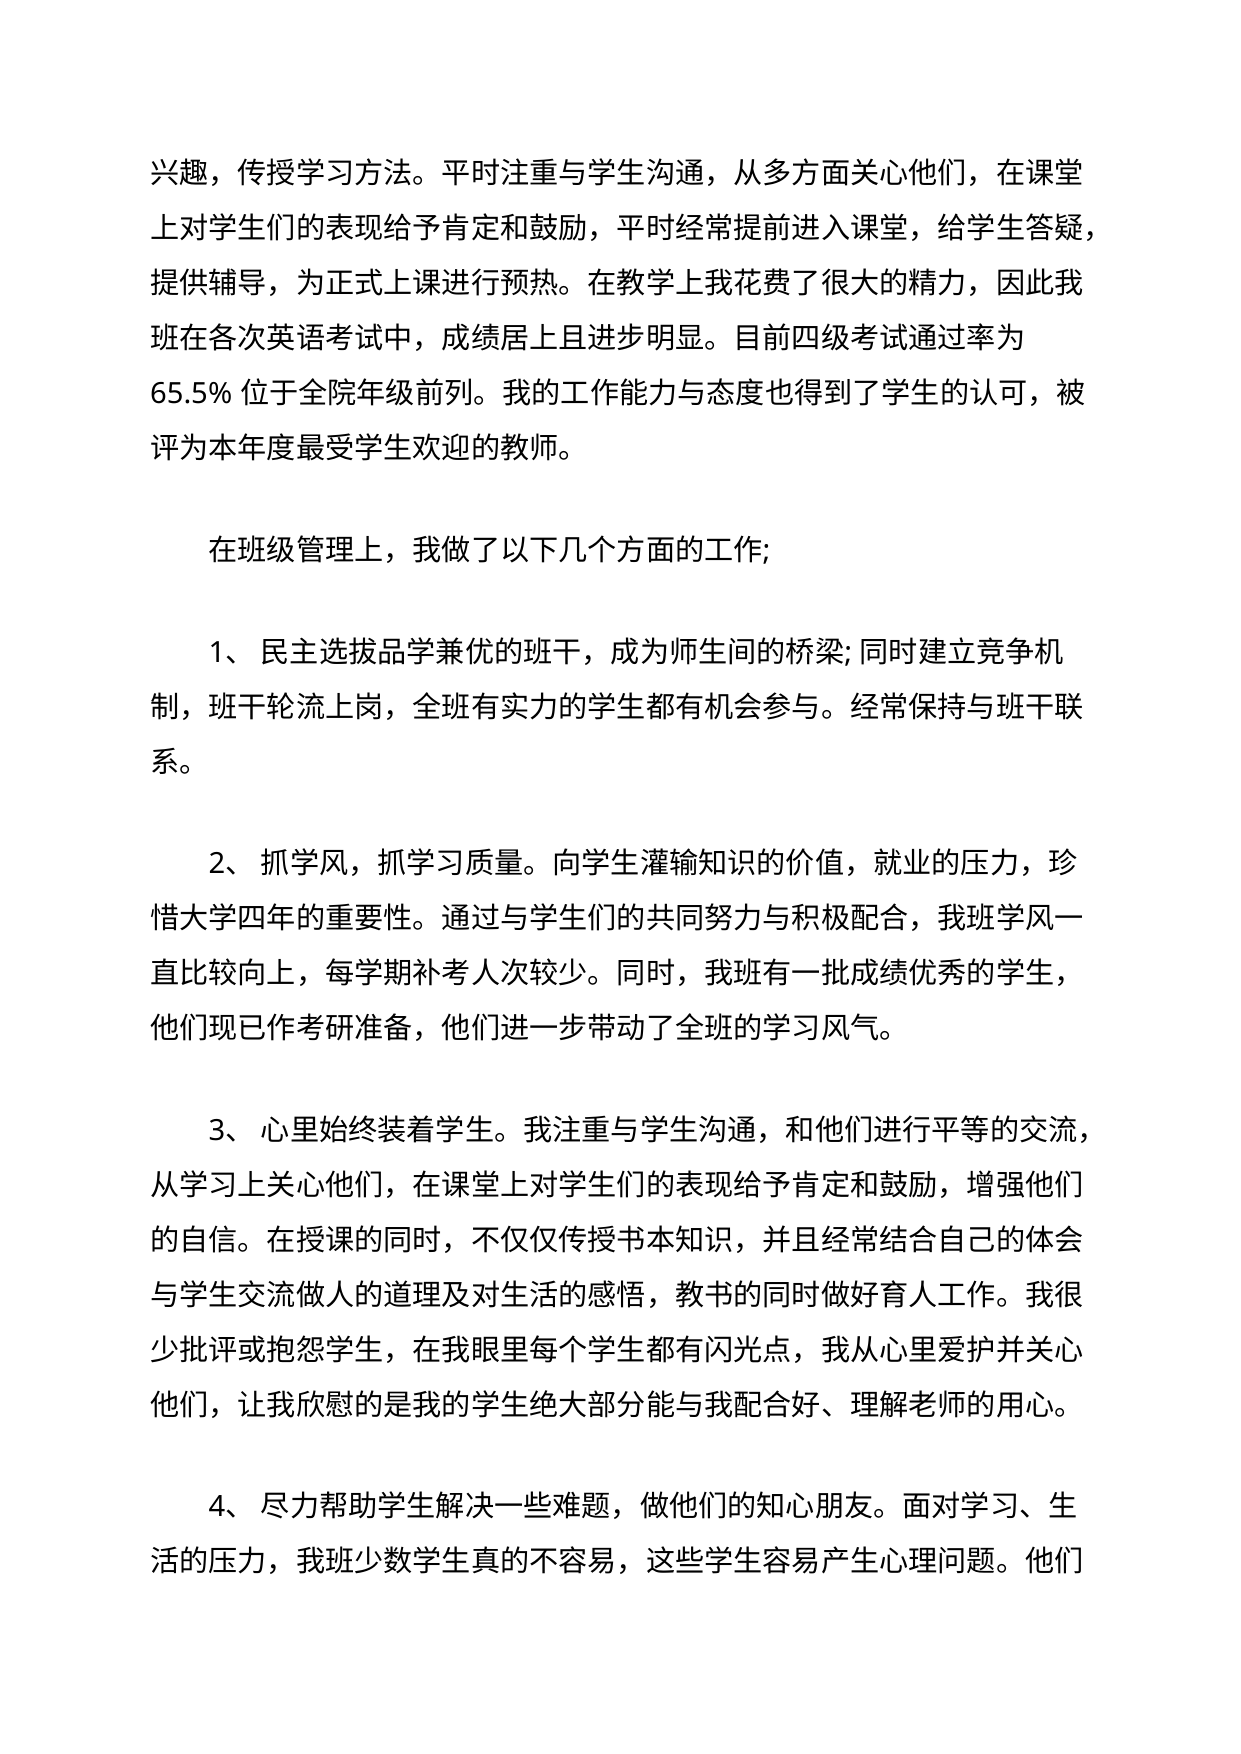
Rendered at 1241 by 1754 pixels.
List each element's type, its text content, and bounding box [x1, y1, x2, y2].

text 在班级管理上，我做了以下几个方面的工作; [150, 526, 1090, 569]
text 2、 抓学风，抓学习质量。向学生灌输知识的价值，就业的压力，珍惜大学四年的重要性。通过与学生们的共同努力与积极配合，我班学风一直比较向上，每学期补考人次较少。同时，我班有一批成绩优秀的学生，他们现已作考研准备，他们进一步带动了全班的学习风气。 [150, 840, 1090, 1047]
text 1、 民主选拔品学兼优的班干，成为师生间的桥梁; 同时建立竞争机制，班干轮流上岗，全班有实力的学生都有机会参与。经常保持与班干联系。 [150, 628, 1090, 781]
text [150, 150, 1090, 467]
text 3、 心里始终装着学生。我注重与学生沟通，和他们进行平等的交流，从学习上关心他们，在课堂上对学生们的表现给予肯定和鼓励，增强他们的自信。在授课的同时，不仅仅传授书本知识，并且经常结合自己的体会与学生交流做人的道理及对生活的感悟，教书的同时做好育人工作。我很少批评或抱怨学生，在我眼里每个学生都有闪光点，我从心里爱护并关心他们，让我欣慰的是我的学生绝大部分能与我配合好、理解老师的用心。 [150, 1107, 1090, 1423]
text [150, 1483, 1090, 1580]
